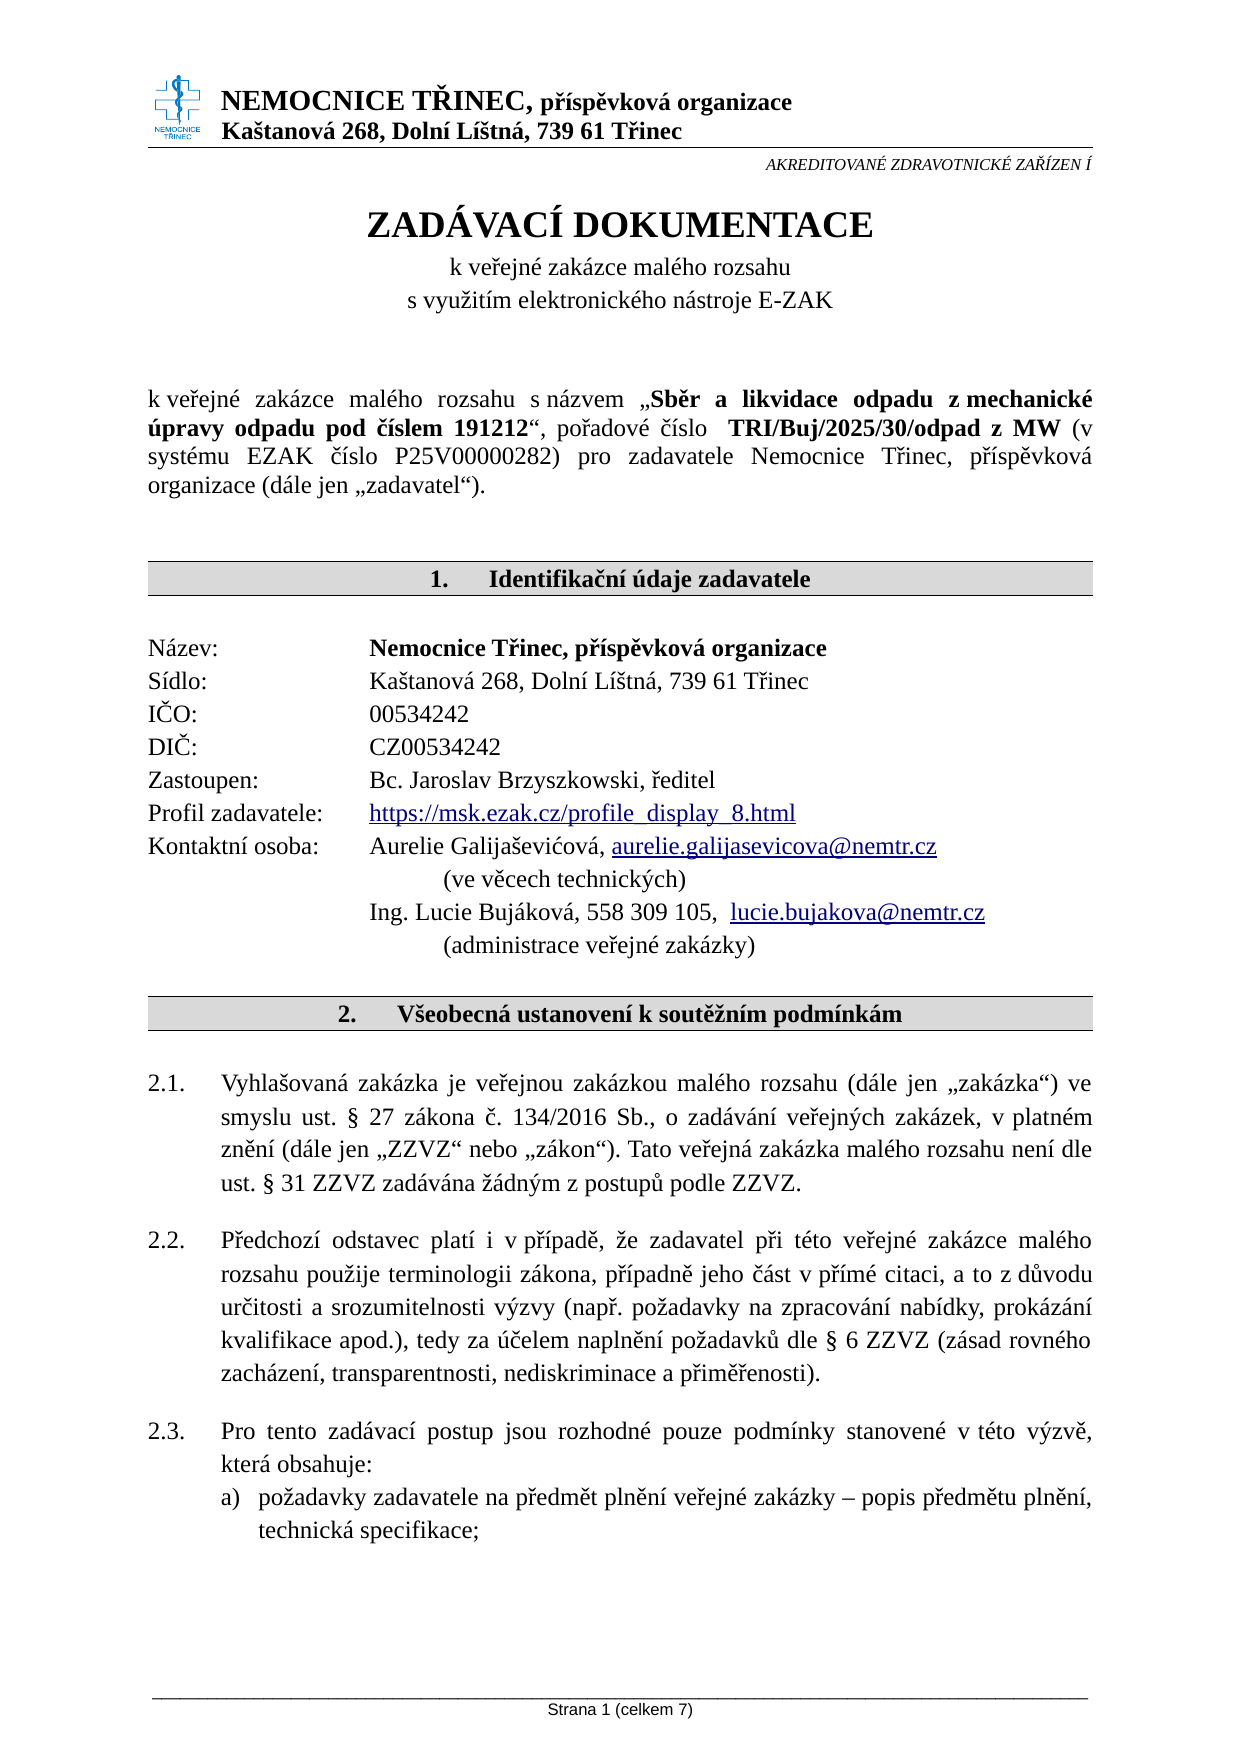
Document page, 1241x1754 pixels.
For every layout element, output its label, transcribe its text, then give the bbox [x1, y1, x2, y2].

text (administrace veřejné zakázky) [185, 930, 1093, 959]
text Kontaktní osoba: Aurelie Galijaševićová, aurelie.galijasevicova@nemtr.cz [148, 831, 1093, 860]
text k veřejné zakázce malého rozsahu s názvem „Sběr a likvidace odpadu z mechanické úpravy odpadu pod číslem 191212“, pořadové číslo TRI/Buj/2025/30/odpad z MW (v systému EZAK číslo P25V00000282) pro zadavatele Nemocnice Třinec, příspěvková organizace (dále jen „zadavatel“). [148, 384, 1093, 499]
list Předchozí odstavec platí i v případě, že zadavatel při této veřejné zakázce malého rozsahu použije terminologii zákona, případně jeho část v přímé citaci, a to z důvodu určitosti a srozumitelnosti výzvy (např. požadavky na zpracování nabídky, prokázání kvalifikace apod.), tedy za účelem naplnění požadavků dle § 6 ZZVZ (zásad rovného zacházení, transparentnosti, nediskriminace a přiměřenosti). [148, 1226, 1093, 1386]
text ZADÁVACÍ DOKUMENTACE [148, 202, 1093, 245]
text Zastoupen: Bc. Jaroslav Brzyszkowski, ředitel [148, 765, 1093, 794]
text Sídlo: Kaštanová 268, Dolní Líštná, 739 61 Třinec [148, 666, 1093, 695]
text Ing. Lucie Bujáková, 558 309 105, lucie.bujakova@nemtr.cz [148, 897, 1093, 926]
text DIČ: CZ00534242 [148, 732, 1093, 761]
list Všeobecná ustanovení k soutěžním podmínkám [148, 997, 1093, 1030]
text Název: Nemocnice Třinec, příspěvková organizace [148, 633, 1093, 662]
list Vyhlašovaná zakázka je veřejnou zakázkou malého rozsahu (dále jen „zakázka“) ve smyslu ust. § 27 zákona č. 134/2016 Sb., o zadávání veřejných zakázek, v platném znění (dále jen „ZZVZ“ nebo „zákon“). Tato veřejná zakázka malého rozsahu není dle ust. § 31 ZZVZ zadávána žádným z postupů podle ZZVZ. [148, 1068, 1093, 1196]
text s využitím elektronického nástroje E-ZAK [148, 285, 1093, 314]
text Profil zadavatele: https://msk.ezak.cz/profile_display_8.html [148, 798, 1093, 827]
text k veřejné zakázce malého rozsahu [148, 252, 1093, 281]
text IČO: 00534242 [148, 699, 1093, 728]
list požadavky zadavatele na předmět plnění veřejné zakázky – popis předmětu plnění, technická specifikace; [221, 1482, 1093, 1543]
list Pro tento zadávací postup jsou rozhodné pouze podmínky stanovené v této výzvě, která obsahuje: [148, 1416, 1093, 1477]
text (ve věcech technických) [148, 864, 1093, 893]
list Identifikační údaje zadavatele [148, 562, 1093, 595]
